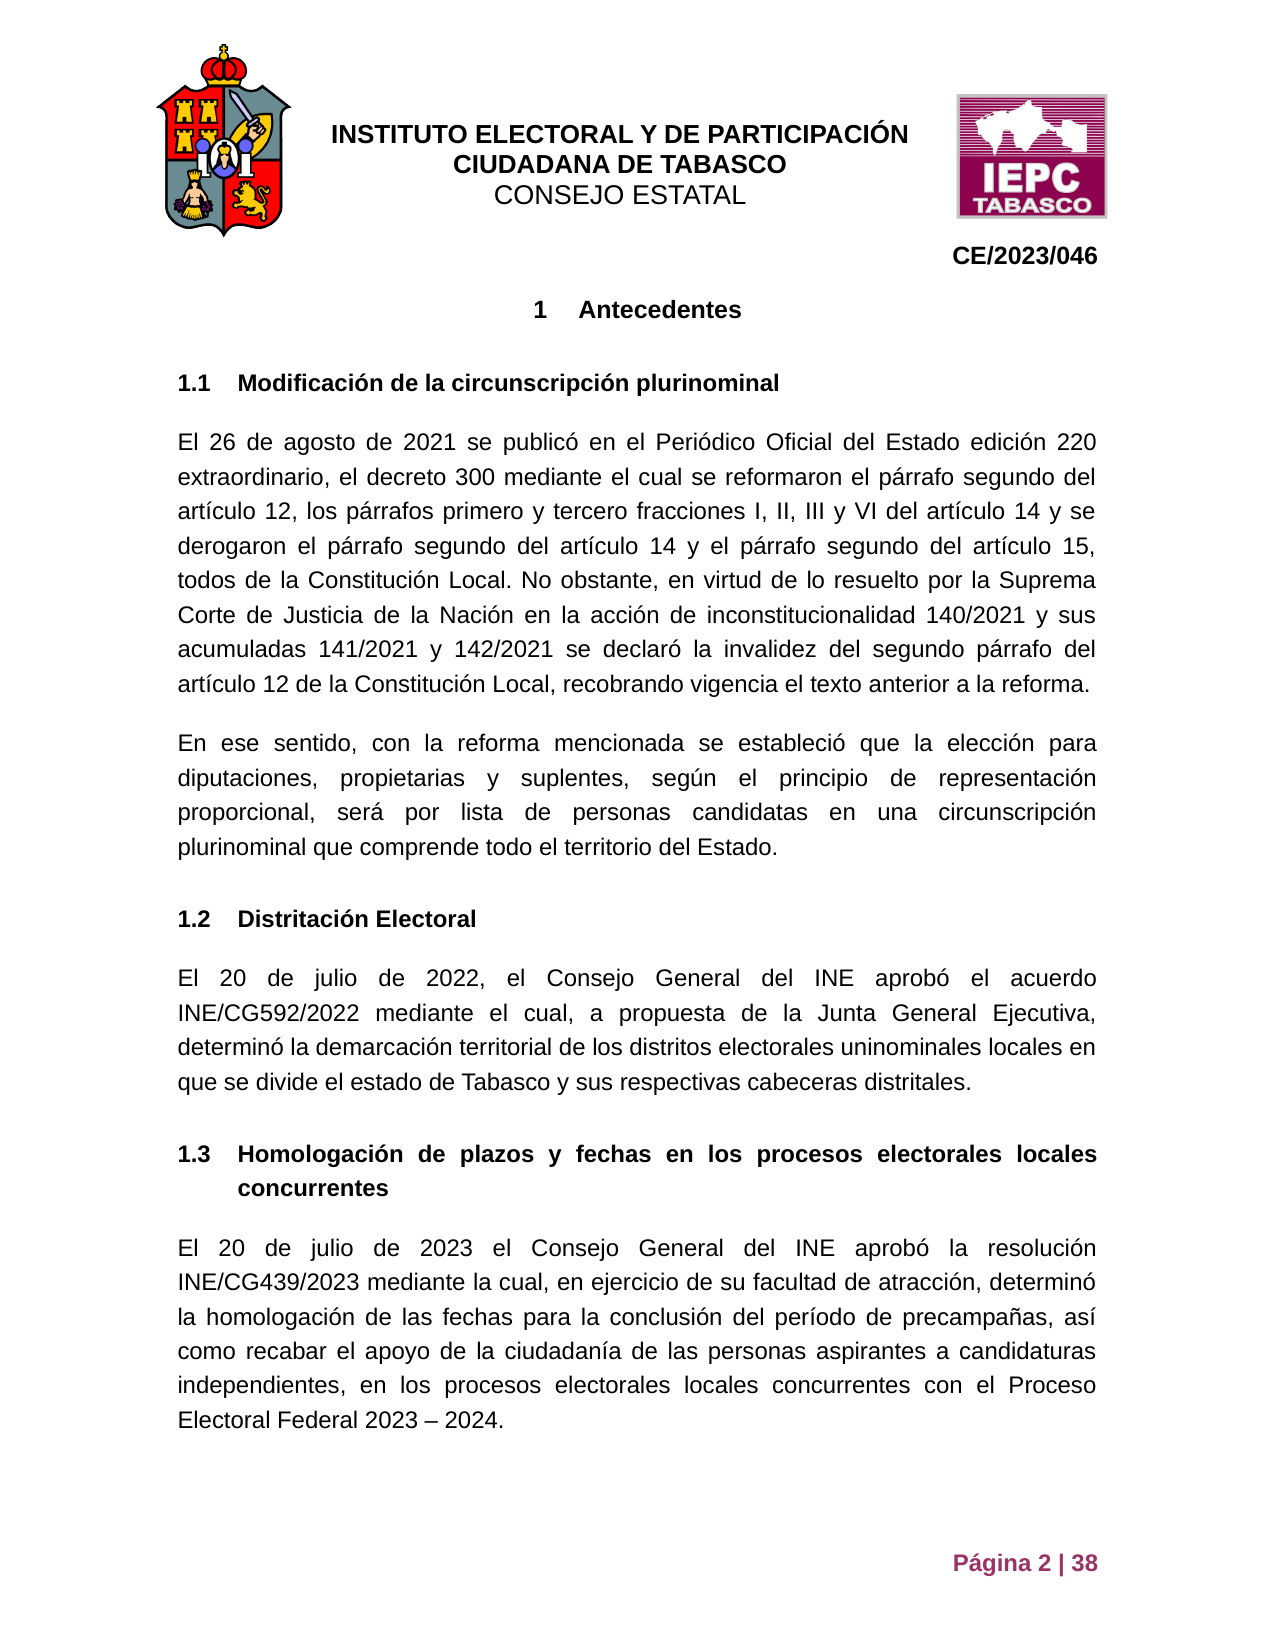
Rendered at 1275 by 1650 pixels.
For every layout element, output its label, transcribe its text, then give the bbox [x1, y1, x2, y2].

subtitle Homologación de plazos y fechas en los procesos electorales locales concurrentes [177, 1139, 1098, 1202]
subtitle Distritación Electoral [177, 904, 1098, 932]
text El 26 de agosto de 2021 se publicó en el Periódico Oficial del Estado edición 220 extraordinario, el decreto 300 mediante el cual se reformaron el párrafo segundo del artículo 12, los párrafos primero y tercero fracciones I, II, III y VI del artículo 14 y se derogaron el párrafo segundo del artículo 14 y el párrafo segundo del artículo 15, todos de la Constitución Local. No obstante, en virtud de lo resuelto por la Suprema Corte de Justicia de la Nación en la acción de inconstitucionalidad 140/2021 y sus acumuladas 141/2021 y 142/2021 se declaró la invalidez del segundo párrafo del artículo 12 de la Constitución Local, recobrando vigencia el texto anterior a la reforma. [177, 428, 1098, 697]
subtitle Antecedentes [177, 295, 1098, 324]
picture [956, 94, 1108, 219]
picture [147, 44, 295, 241]
text En ese sentido, con la reforma mencionada se estableció que la elección para diputaciones, propietarias y suplentes, según el principio de representación proporcional, será por lista de personas candidatas en una circunscripción plurinominal que comprende todo el territorio del Estado. [177, 729, 1098, 860]
text El 20 de julio de 2023 el Consejo General del INE aprobó la resolución INE/CG439/2023 mediante la cual, en ejercicio de su facultad de atracción, determinó la homologación de las fechas para la conclusión del período de precampañas, así como recabar el apoyo de la ciudadanía de las personas aspirantes a candidaturas independientes, en los procesos electorales locales concurrentes con el Proceso Electoral Federal 2023 – 2024. [177, 1233, 1098, 1433]
text El 20 de julio de 2022, el Consejo General del INE aprobó el acuerdo INE/CG592/2022 mediante el cual, a propuesta de la Junta General Ejecutiva, determinó la demarcación territorial de los distritos electorales uninominales locales en que se divide el estado de Tabasco y sus respectivas cabeceras distritales. [177, 964, 1098, 1095]
subtitle Modificación de la circunscripción plurinominal [177, 369, 1098, 396]
